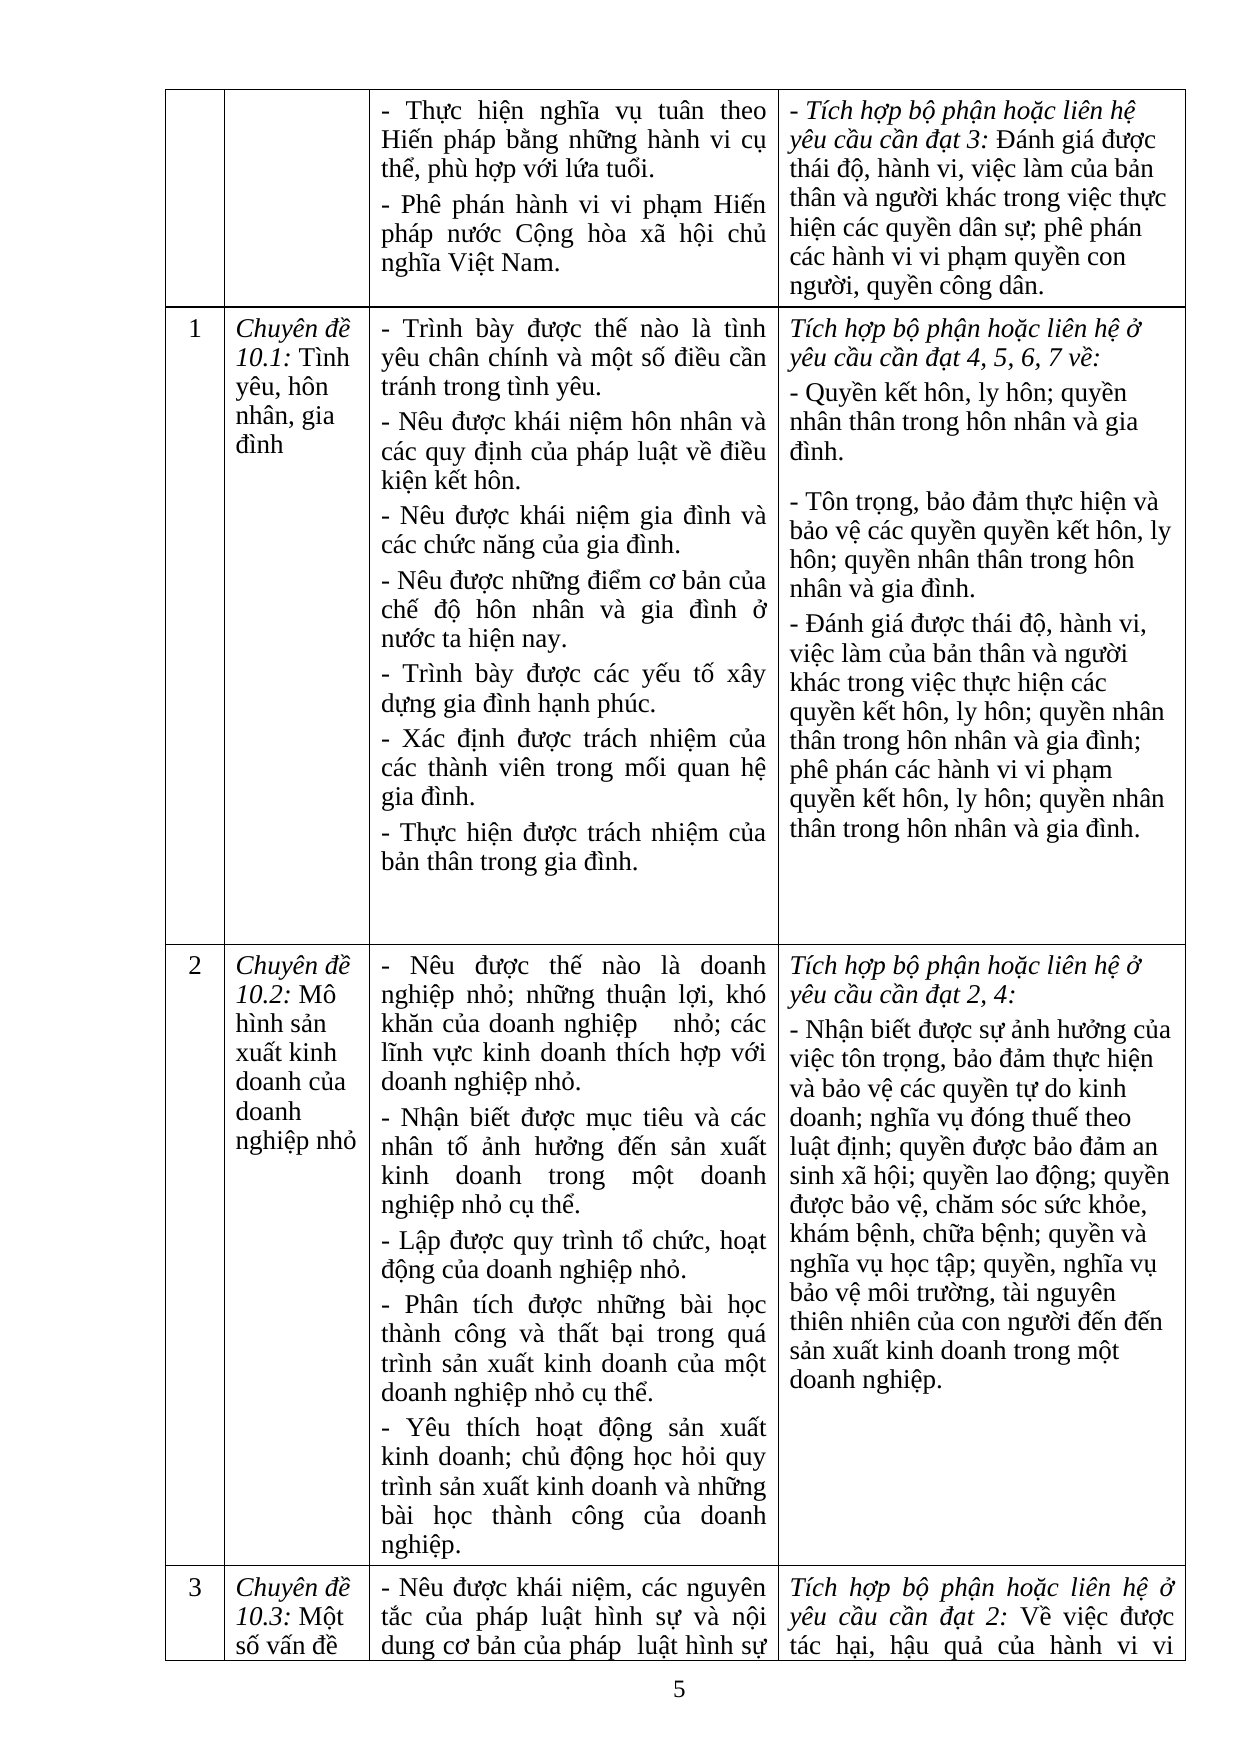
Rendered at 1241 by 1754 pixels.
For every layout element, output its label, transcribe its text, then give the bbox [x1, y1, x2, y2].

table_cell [779, 90, 1185, 306]
table_cell 3 [166, 1566, 224, 1660]
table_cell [370, 1566, 778, 1660]
table_cell - Trình bày được thế nào là tình yêu chân chính và một số điều cần tránh trong tình yêu. - Nêu được khái niệm hôn nhân và các quy định của pháp luật về điều kiện kết hôn. - Nêu được khái niệm gia đình và các chức năng của gia đình. - Nêu được những điểm cơ bản của chế độ hôn nhân và gia đình ở nước ta hiện nay. - Trình bày được các yếu tố xây dựng gia đình hạnh phúc. - Xác định được trách nhiệm của các thành viên trong mối quan hệ gia đình. - Thực hiện được trách nhiệm của bản thân trong gia đình. [370, 308, 778, 943]
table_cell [370, 90, 778, 306]
table_cell Tích hợp bộ phận hoặc liên hệ ở yêu cầu cần đạt 2, 4: - Nhận biết được sự ảnh hưởng của việc tôn trọng, bảo đảm thực hiện và bảo vệ các quyền tự do kinh doanh; nghĩa vụ đóng thuế theo luật định; quyền được bảo đảm an sinh xã hội; quyền lao động; quyền được bảo vệ, chăm sóc sức khỏe, khám bệnh, chữa bệnh; quyền và nghĩa vụ học tập; quyền, nghĩa vụ bảo vệ môi trường, tài nguyên thiên nhiên của con người đến đến sản xuất kinh doanh trong một doanh nghiệp. [779, 945, 1185, 1565]
table_cell - Nêu được thế nào là doanh nghiệp nhỏ; những thuận lợi, khó khăn của doanh nghiệp nhỏ; các lĩnh vực kinh doanh thích hợp với doanh nghiệp nhỏ. - Nhận biết được mục tiêu và các nhân tố ảnh hưởng đến sản xuất kinh doanh trong một doanh nghiệp nhỏ cụ thể. - Lập được quy trình tổ chức, hoạt động của doanh nghiệp nhỏ. - Phân tích được những bài học thành công và thất bại trong quá trình sản xuất kinh doanh của một doanh nghiệp nhỏ cụ thể. - Yêu thích hoạt động sản xuất kinh doanh; chủ động học hỏi quy trình sản xuất kinh doanh và những bài học thành công của doanh nghiệp. [370, 945, 778, 1565]
table_cell Chuyên đề 10.1: Tình yêu, hôn nhân, gia đình [225, 308, 369, 943]
table_cell 9 [166, 90, 224, 306]
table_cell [225, 1566, 369, 1660]
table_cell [225, 90, 369, 306]
table_cell 1 [166, 308, 224, 943]
table_cell Chuyên đề 10.2: Mô hình sản xuất kinh doanh của doanh nghiệp nhỏ [225, 945, 369, 1565]
table_cell 2 [166, 945, 224, 1565]
table_cell Tích hợp bộ phận hoặc liên hệ ở yêu cầu cần đạt 4, 5, 6, 7 về: - Quyền kết hôn, ly hôn; quyền nhân thân trong hôn nhân và gia đình. - Tôn trọng, bảo đảm thực hiện và bảo vệ các quyền quyền kết hôn, ly hôn; quyền nhân thân trong hôn nhân và gia đình. - Đánh giá được thái độ, hành vi, việc làm của bản thân và người khác trong việc thực hiện các quyền kết hôn, ly hôn; quyền nhân thân trong hôn nhân và gia đình; phê phán các hành vi vi phạm quyền kết hôn, ly hôn; quyền nhân thân trong hôn nhân và gia đình. [779, 308, 1185, 943]
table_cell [779, 1566, 1185, 1660]
